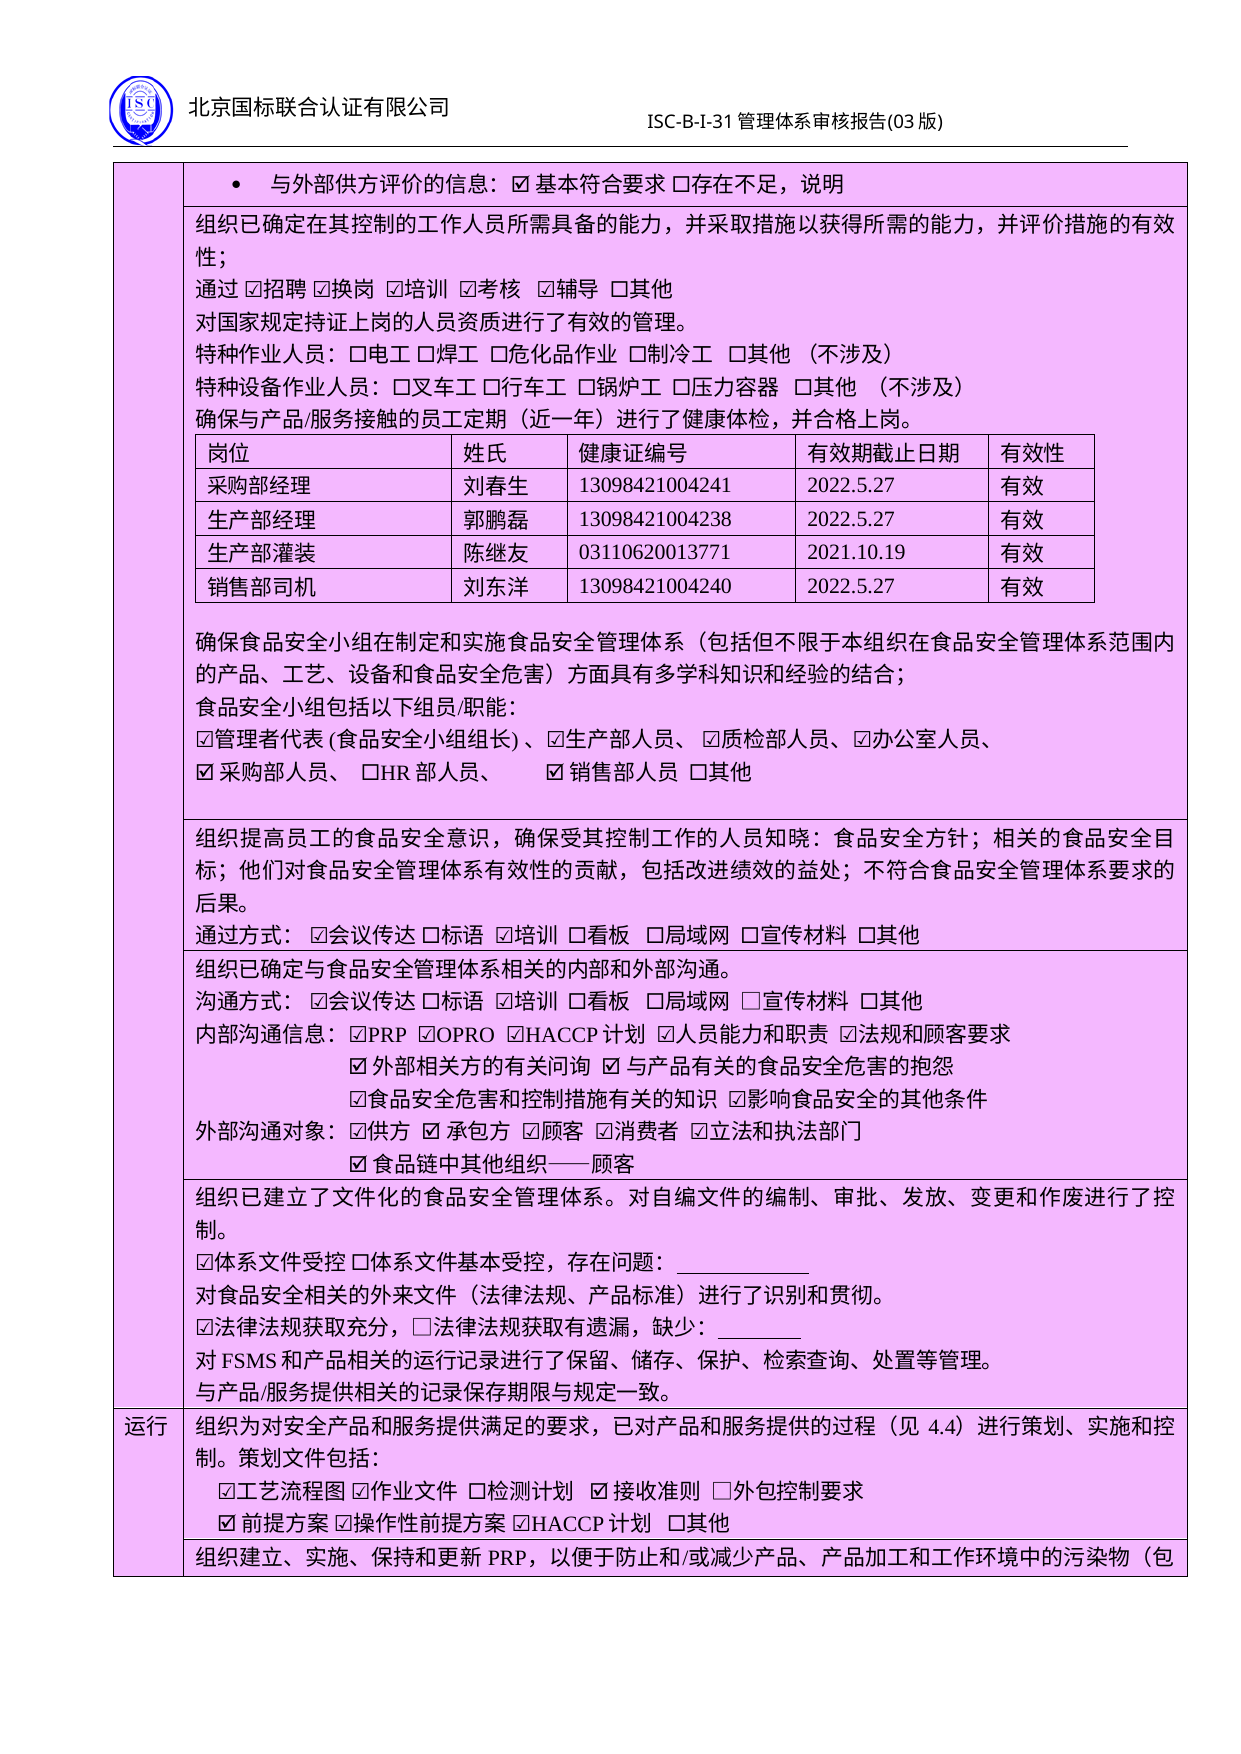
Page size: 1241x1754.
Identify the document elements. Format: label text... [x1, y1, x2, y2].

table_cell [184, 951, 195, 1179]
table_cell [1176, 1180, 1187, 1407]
table_cell 组织建立、实施、保持和更新PRP，以便于防止和/或减少产品、产品加工和工作环境中的污染物（包括食品安全危害）。 组织的《前提方案》时参照法规： ☑ GB 14881-2013 《食品安全国家标准 食品生产通用卫生规范》 □ 行业相关规范： 是否获得食品安全小组的批准 ☑是 否 [184, 1540, 1187, 1576]
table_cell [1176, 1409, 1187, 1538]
table_cell 组织已确定在其控制的工作人员所需具备的能力，并采取措施以获得所需的能力，并评价措施的有效性； 通过 ☑招聘 ☑换岗 ☑培训 ☑考核 ☑辅导 其他 对国家规定持证上岗的人员资质进行了有效的管理。 特种作业人员：电工 焊工 危化品作业 制冷工 其他 （不涉及） 特种设备作业人员：叉车工 行车工 锅炉工 压力容器 其他 （不涉及） 确保与产品/服务接触的员工定期（近一年）进行了健康体检，并合格上岗。 确保食品安全小组在制定和实施食品安全管理体系（包括但不限于本组织在食品安全管理体系范围内的产品、工艺、设备和食品安全危害）方面具有多学科知识和经验的结合； 食品安全小组包括以下组员/职能： ☑管理者代表 (食品安全小组组长) 、☑生产部人员、 ☑质检部人员、☑办公室人员、 采购部人员、 HR部人员、 销售部人员 其他 [184, 207, 1187, 819]
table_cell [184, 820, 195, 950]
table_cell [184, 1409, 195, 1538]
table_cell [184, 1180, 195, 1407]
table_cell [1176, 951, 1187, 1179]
table_cell 运行 [114, 1409, 183, 1576]
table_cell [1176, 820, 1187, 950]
picture [108, 76, 174, 145]
